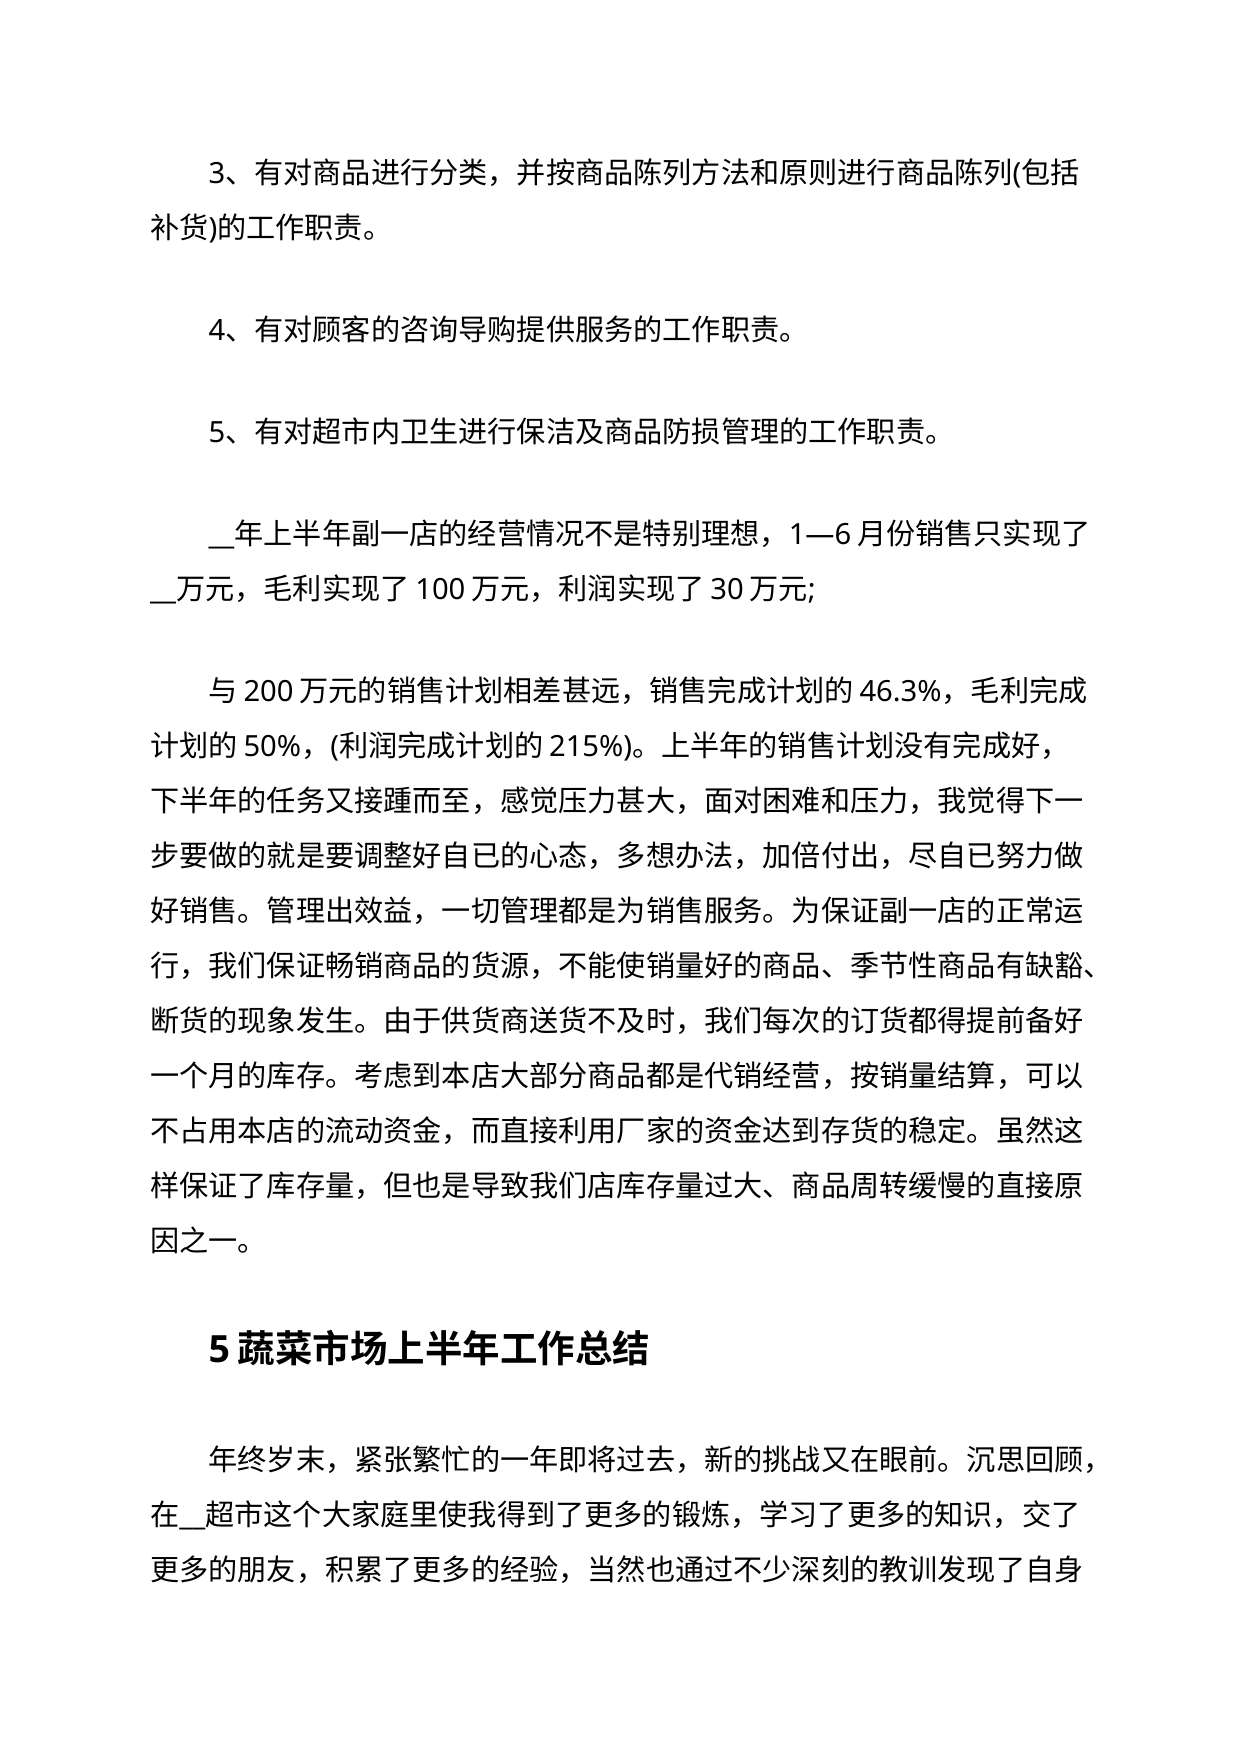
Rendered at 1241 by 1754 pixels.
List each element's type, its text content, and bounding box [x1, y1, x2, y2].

text 3、有对商品进行分类，并按商品陈列方法和原则进行商品陈列(包括补货)的工作职责。 [150, 150, 1090, 247]
text 4、有对顾客的咨询导购提供服务的工作职责。 [150, 307, 1090, 349]
text 与200万元的销售计划相差甚远，销售完成计划的46.3%，毛利完成计划的50%，(利润完成计划的215%)。上半年的销售计划没有完成好，下半年的任务又接踵而至，感觉压力甚大，面对困难和压力，我觉得下一步要做的就是要调整好自已的心态，多想办法，加倍付出，尽自已努力做好销售。管理出效益，一切管理都是为销售服务。为保证副一店的正常运行，我们保证畅销商品的货源，不能使销量好的商品、季节性商品有缺豁、断货的现象发生。由于供货商送货不及时，我们每次的订货都得提前备好一个月的库存。考虑到本店大部分商品都是代销经营，按销量结算，可以不占用本店的流动资金，而直接利用厂家的资金达到存货的稳定。虽然这样保证了库存量，但也是导致我们店库存量过大、商品周转缓慢的直接原因之一。 [150, 668, 1090, 1259]
text __年上半年副一店的经营情况不是特别理想，1—6月份销售只实现了__万元，毛利实现了100万元，利润实现了30万元; [150, 511, 1090, 608]
text 5蔬菜市场上半年工作总结 [150, 1319, 1090, 1373]
text 5、有对超市内卫生进行保洁及商品防损管理的工作职责。 [150, 409, 1090, 451]
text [150, 1436, 1090, 1589]
